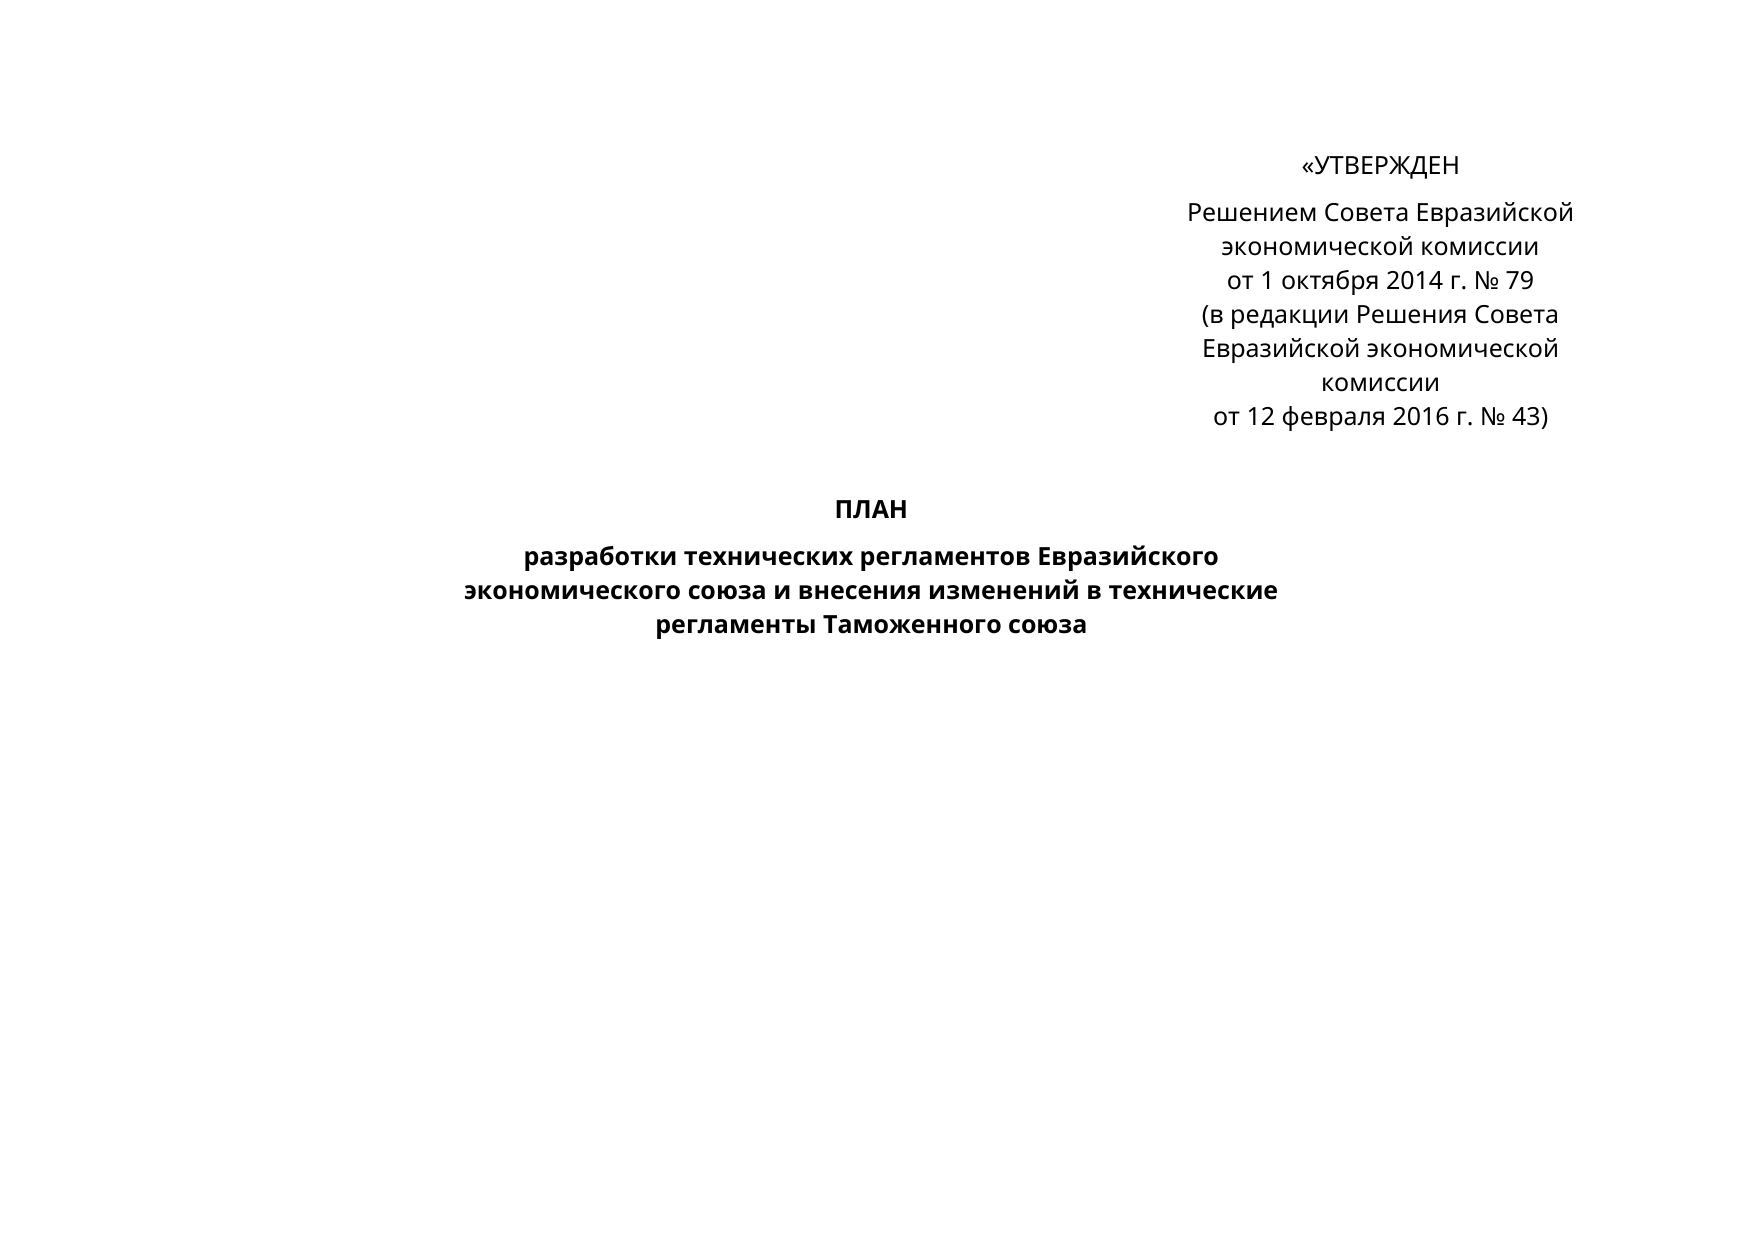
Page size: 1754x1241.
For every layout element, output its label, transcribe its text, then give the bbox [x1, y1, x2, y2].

text от 1 октября 2014 г. № 79 [1152, 262, 1609, 296]
text «УТВЕРЖДЕН [1152, 148, 1609, 182]
text разработки технических регламентов Евразийского экономического союза и внесения изменений в технические регламенты Таможенного союза [428, 538, 1314, 641]
text (в редакции Решения Совета Евразийской экономической комиссии [1152, 296, 1609, 399]
text от 12 февраля 2016 г. № 43) [1152, 399, 1609, 433]
subtitle ПЛАН [428, 492, 1314, 526]
text Решением Совета Евразийской экономической комиссии [1152, 194, 1609, 262]
